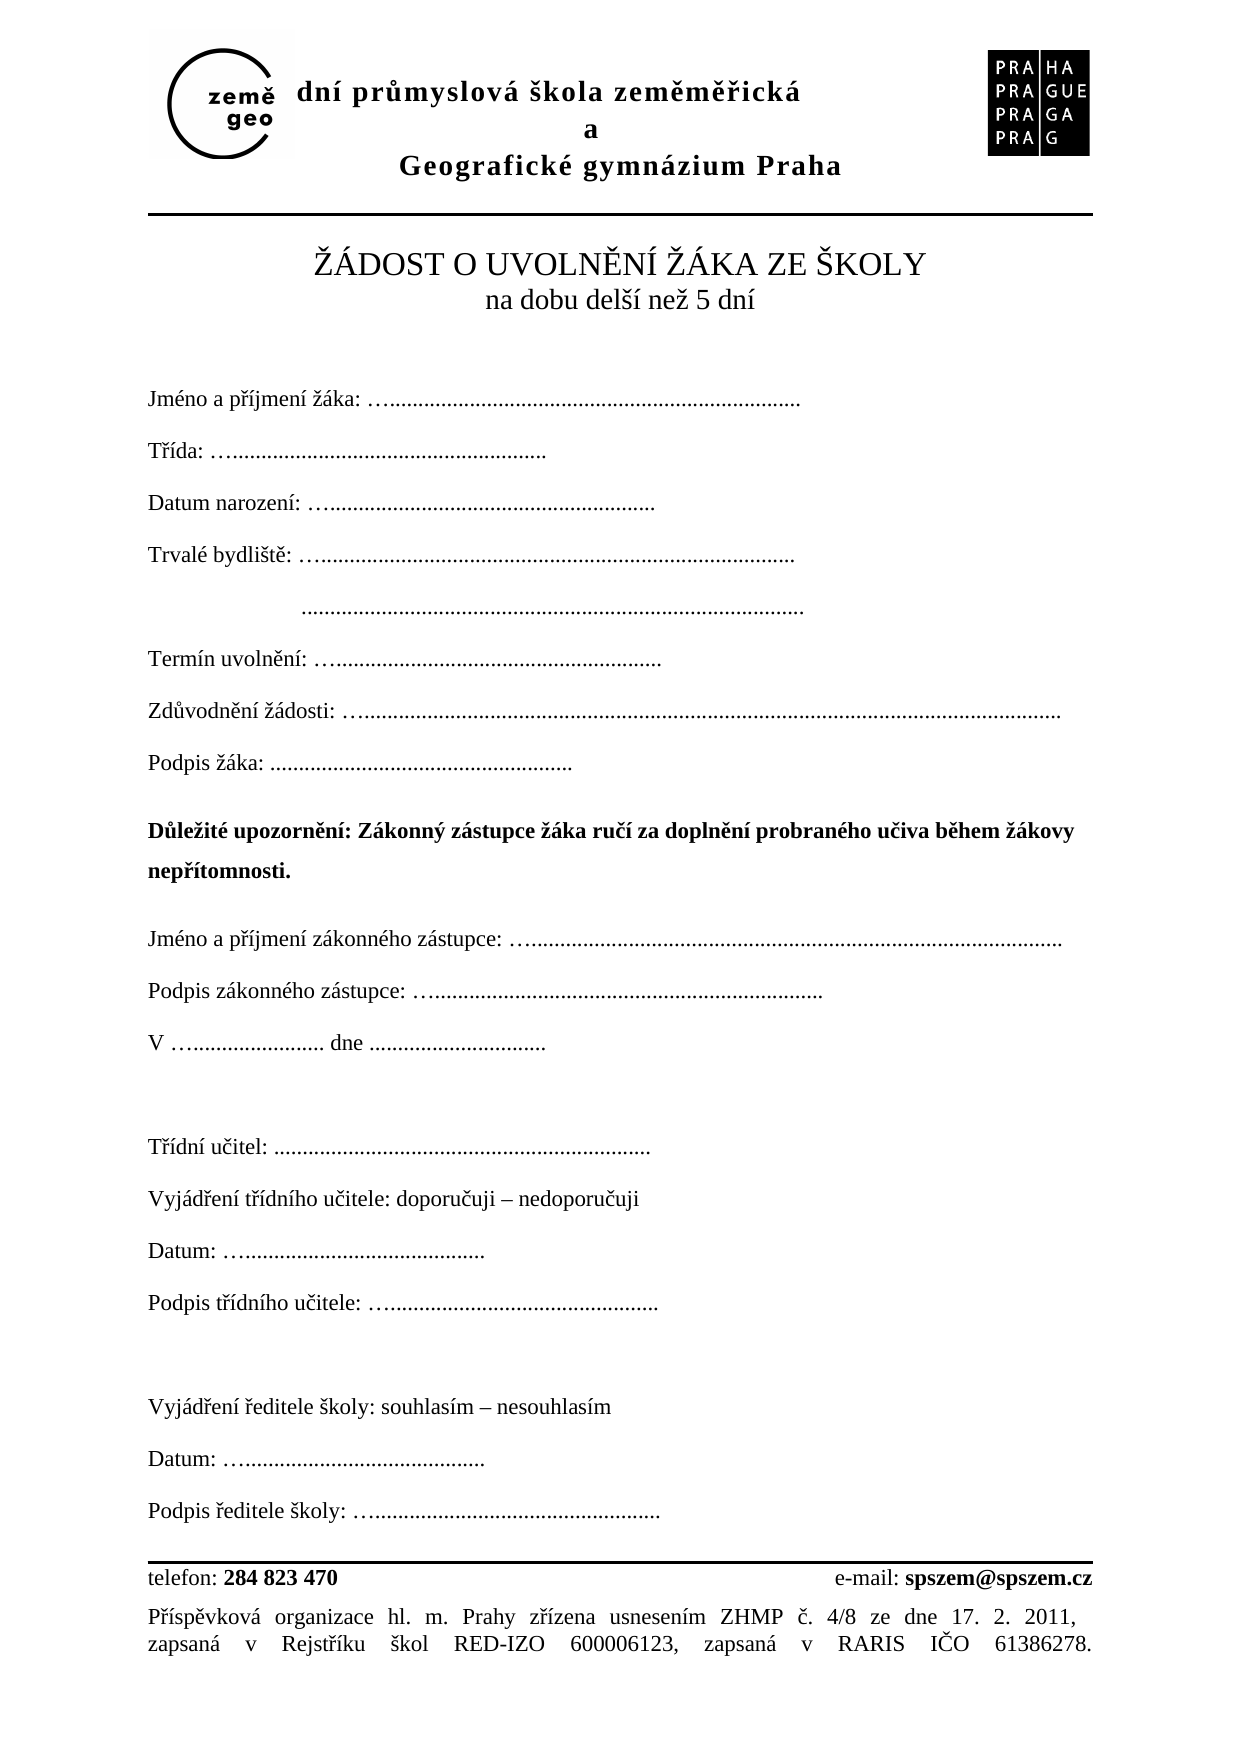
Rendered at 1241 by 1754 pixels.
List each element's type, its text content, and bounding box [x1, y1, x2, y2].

text Vyjádření ředitele školy: souhlasím – nesouhlasím [148, 1393, 1093, 1419]
text Podpis žáka: ..................................................... [148, 749, 1093, 775]
text Důležité upozornění: Zákonný zástupce žáka ručí za doplnění probraného učiva během žákovy nepřítomnosti. [148, 817, 1093, 883]
text ........................................................................................ [221, 593, 1093, 619]
text Datum narození: …......................................................... [148, 489, 1093, 515]
text V …....................... dne ............................... [148, 1029, 1093, 1056]
text ŽÁDOST O UVOLNĚNÍ ŽÁKA ZE ŠKOLY [148, 244, 1093, 282]
text Třída: …....................................................... [148, 437, 1093, 463]
text Datum: ….......................................... [148, 1237, 1093, 1264]
text Jméno a příjmení zákonného zástupce: …............................................................................................. [148, 925, 1093, 952]
text Vyjádření třídního učitele: doporučuji – nedoporučuji [148, 1185, 1093, 1212]
text Zdůvodnění žádosti: ….......................................................................................................................... [148, 697, 1093, 723]
text Třídní učitel: .................................................................. [148, 1133, 1093, 1160]
text Podpis zákonného zástupce: ….................................................................... [148, 977, 1093, 1004]
text Datum: ….......................................... [148, 1445, 1093, 1472]
text Podpis třídního učitele: …............................................... [148, 1289, 1093, 1316]
text Termín uvolnění: …......................................................... [148, 645, 1093, 671]
picture [986, 50, 1090, 154]
text Trvalé bydliště: …................................................................................... [148, 541, 1093, 567]
text Podpis ředitele školy: ….................................................. [148, 1497, 1093, 1523]
text Jméno a příjmení žáka: …........................................................................ [148, 385, 1093, 411]
text na dobu delší než 5 dní [148, 282, 1093, 316]
